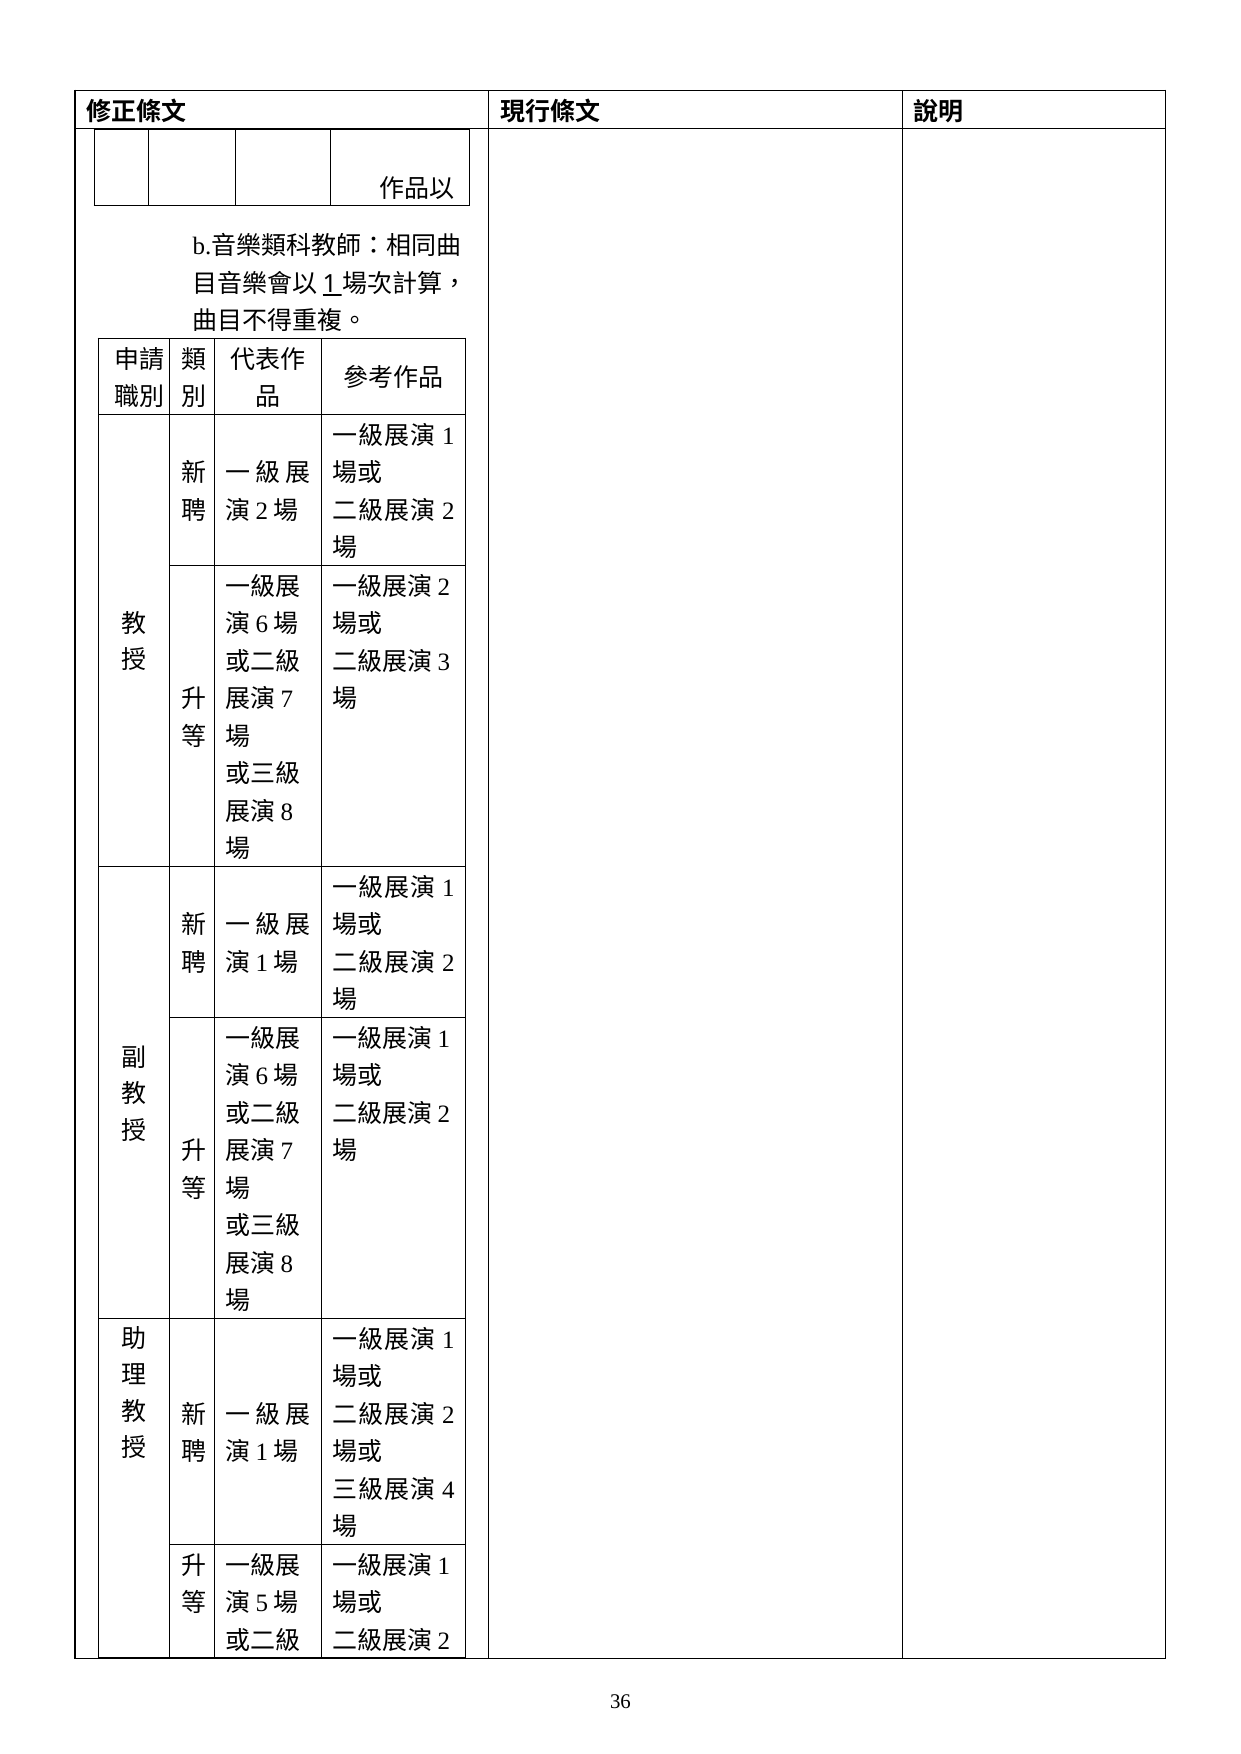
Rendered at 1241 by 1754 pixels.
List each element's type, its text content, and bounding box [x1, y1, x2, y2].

table_header 說明 [903, 91, 1165, 128]
table_header 現行條文 [489, 91, 902, 128]
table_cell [903, 129, 1165, 1658]
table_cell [76, 129, 488, 1658]
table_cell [489, 129, 902, 1658]
table_header 修正條文 [76, 91, 488, 128]
